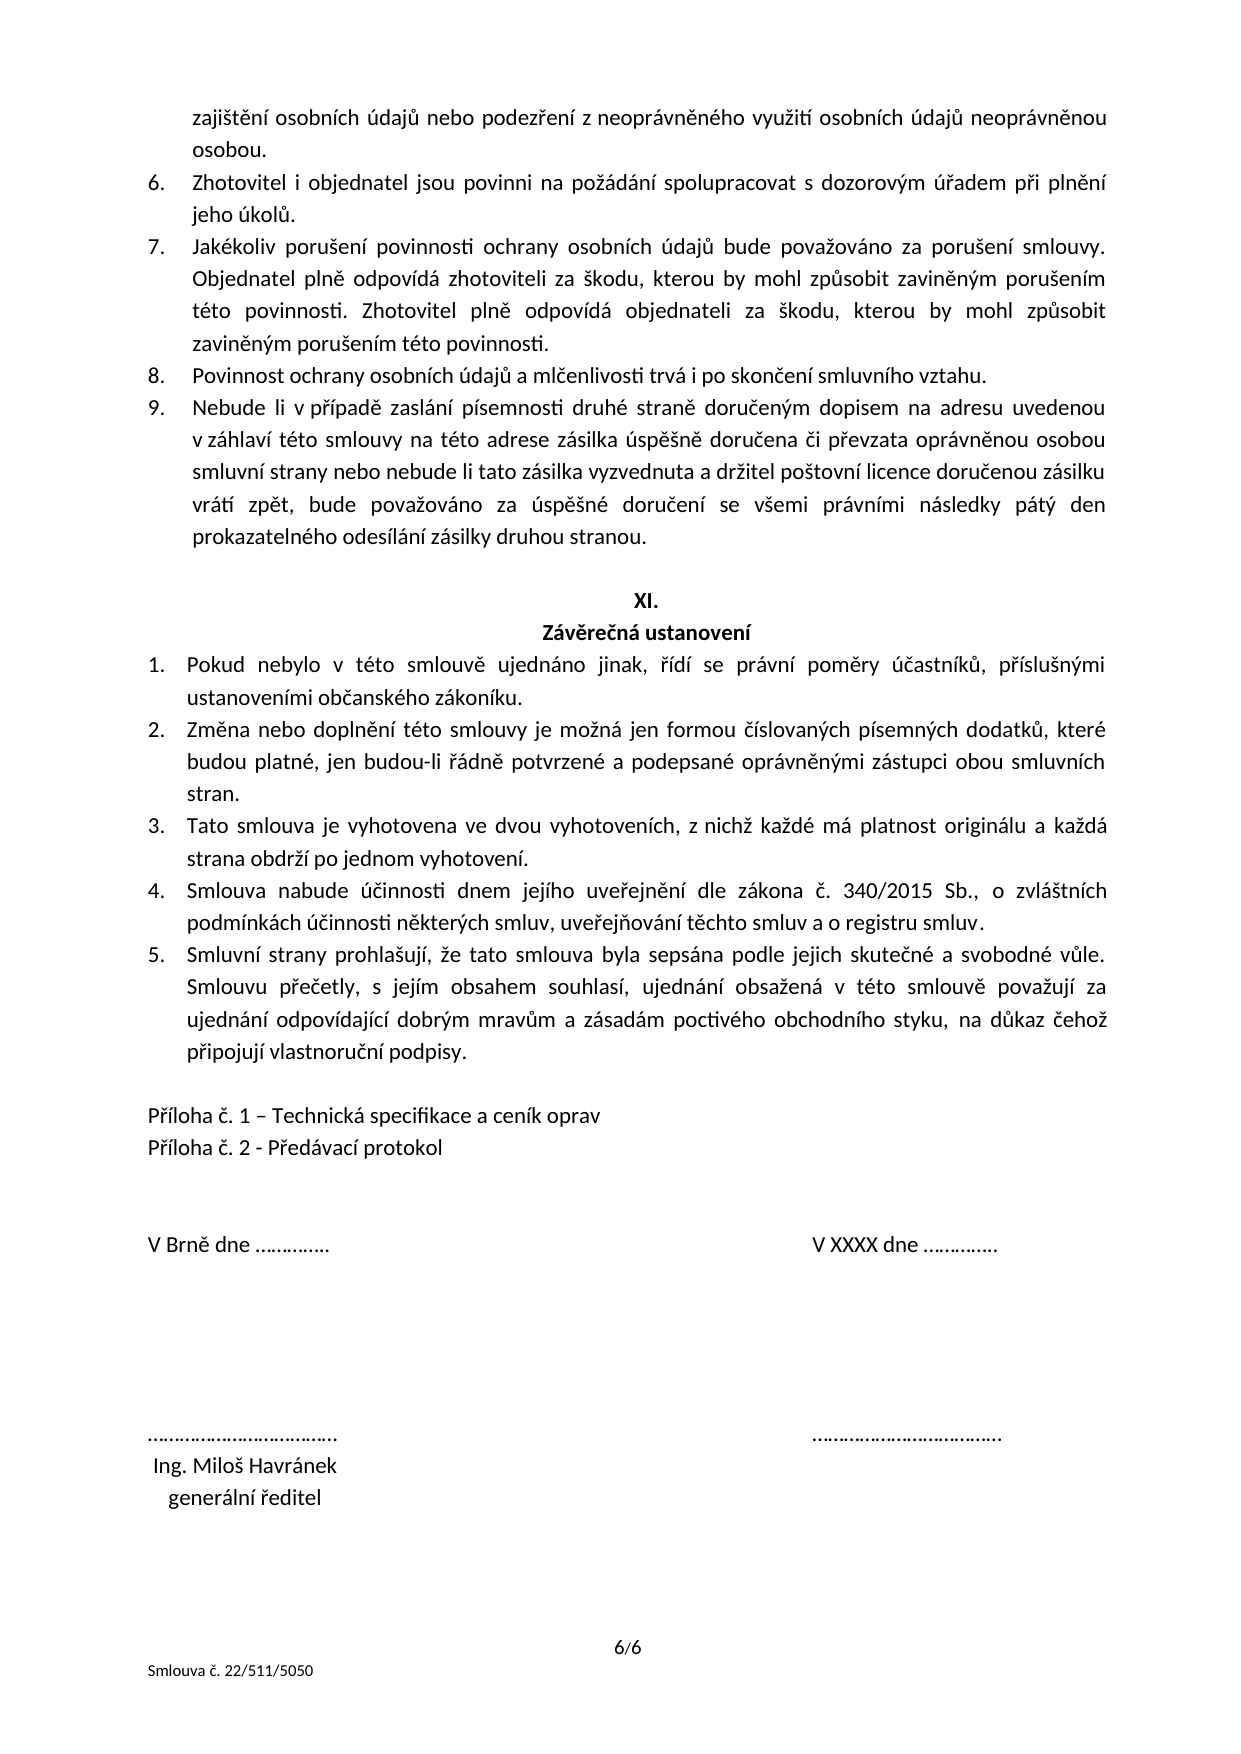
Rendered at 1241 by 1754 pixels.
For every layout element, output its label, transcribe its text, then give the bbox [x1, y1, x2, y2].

text Příloha č. 1 – Technická specifikace a ceník oprav [148, 1101, 1107, 1129]
list Nebude li v případě zaslání písemnosti druhé straně doručeným dopisem na adresu uvedenou v záhlaví této smlouvy na této adrese zásilka úspěšně doručena či převzata oprávněnou osobou smluvní strany nebo nebude li tato zásilka vyzvednuta a držitel poštovní licence doručenou zásilku vrátí zpět, bude považováno za úspěšné doručení se všemi právními následky pátý den prokazatelného odesílání zásilky druhou stranou. [148, 393, 1107, 550]
list Jakékoliv porušení povinnosti ochrany osobních údajů bude považováno za porušení smlouvy. Objednatel plně odpovídá zhotoviteli za škodu, kterou by mohl způsobit zaviněným porušením této povinnosti. Zhotovitel plně odpovídá objednateli za škodu, kterou by mohl způsobit zaviněným porušením této povinnosti. [148, 232, 1107, 357]
list Změna nebo doplnění této smlouvy je možná jen formou číslovaných písemných dodatků, které budou platné, jen budou-li řádně potvrzené a podepsané oprávněnými zástupci obou smluvních stran. [148, 715, 1107, 807]
list Povinnost ochrany osobních údajů a mlčenlivosti trvá i po skončení smluvního vztahu. [148, 361, 1107, 389]
list Zhotovitel i objednatel jsou povinni na požádání spolupracovat s dozorovým úřadem při plnění jeho úkolů. [148, 168, 1107, 228]
text ……………………………… ……………………………… [148, 1419, 1107, 1447]
list Pokud nebylo v této smlouvě ujednáno jinak, řídí se právní poměry účastníků, příslušnými ustanoveními občanského zákoníku. [148, 651, 1107, 711]
text XI. [185, 586, 1107, 614]
text Ing. Miloš Havránek [148, 1451, 1107, 1479]
text V Brně dne ………….. V XXXX dne ………….. [148, 1230, 1107, 1258]
list Smluvní strany prohlašují, že tato smlouva byla sepsána podle jejich skutečné a svobodné vůle. Smlouvu přečetly, s jejím obsahem souhlasí, ujednání obsažená v této smlouvě považují za ujednání odpovídající dobrým mravům a zásadám poctivého obchodního styku, na důkaz čehož připojují vlastnoruční podpisy. [148, 940, 1107, 1065]
text Závěrečná ustanovení [185, 618, 1107, 646]
text generální ředitel [148, 1483, 1107, 1512]
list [148, 103, 1107, 164]
list Tato smlouva je vyhotovena ve dvou vyhotoveních, z nichž každé má platnost originálu a každá strana obdrží po jednom vyhotovení. [148, 812, 1107, 872]
list Smlouva nabude účinnosti dnem jejího uveřejnění dle zákona č. 340/2015 Sb., o zvláštních podmínkách účinnosti některých smluv, uveřejňování těchto smluv a o registru smluv. [148, 876, 1107, 936]
text Příloha č. 2 - Předávací protokol [148, 1133, 1107, 1161]
